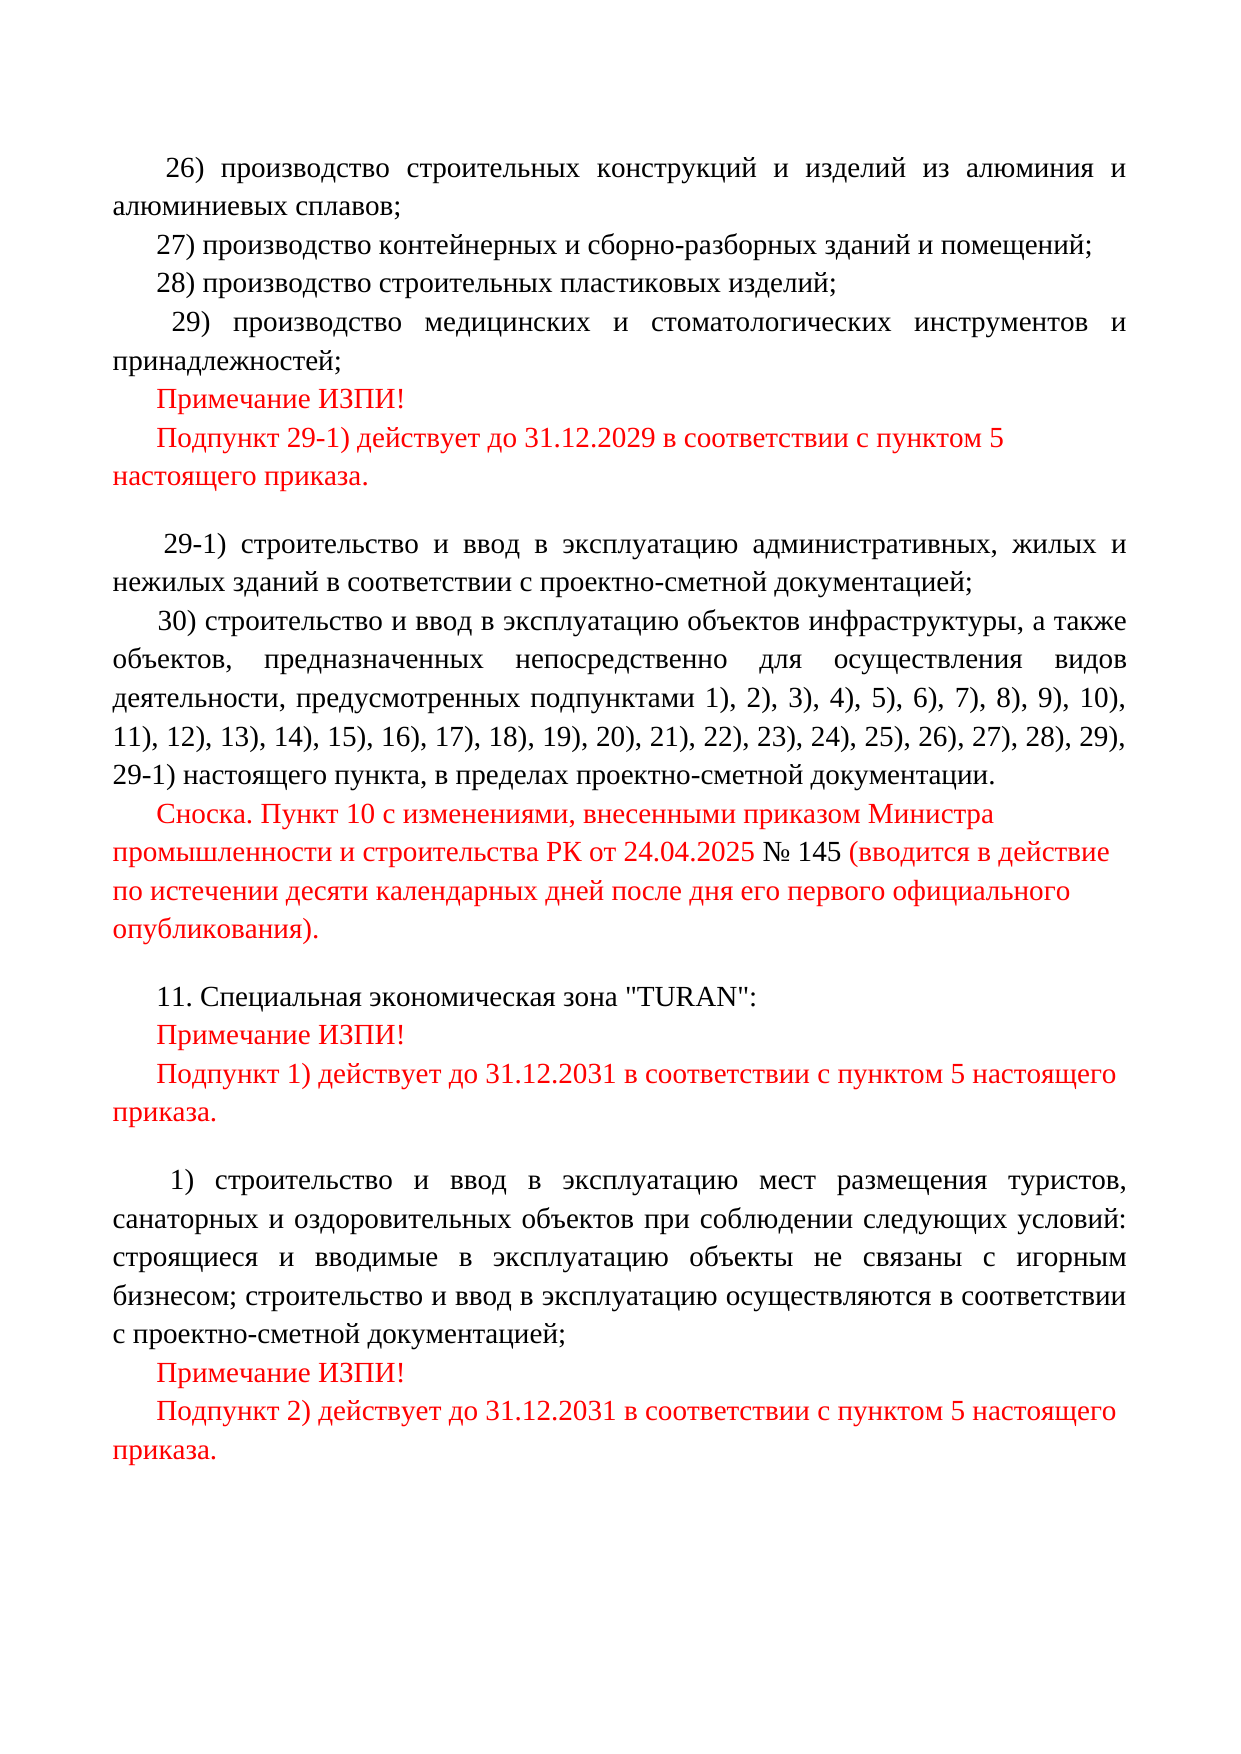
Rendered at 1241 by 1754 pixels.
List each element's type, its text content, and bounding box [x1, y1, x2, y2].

text Примечание ИЗПИ! Подпункт 29-1) действует до 31.12.2029 в соответствии с пунктом 5 настоящего приказа. [112, 381, 1128, 522]
text 29) производство медицинских и стоматологических инструментов и принадлежностей; [112, 304, 1128, 376]
text 26) производство строительных конструкций и изделий из алюминия и алюминиевых сплавов; [112, 150, 1128, 222]
text 1) строительство и ввод в эксплуатацию мест размещения туристов, санаторных и оздоровительных объектов при соблюдении следующих условий: строящиеся и вводимые в эксплуатацию объекты не связаны с игорным бизнесом; строительство и ввод в эксплуатацию осуществляются в соответствии с проектно-сметной документацией; [112, 1162, 1128, 1350]
text 27) производство контейнерных и сборно-разборных зданий и помещений; [112, 227, 1128, 261]
text Примечание ИЗПИ! Подпункт 2) действует до 31.12.2031 в соответствии с пунктом 5 настоящего приказа. [112, 1355, 1128, 1496]
text 28) производство строительных пластиковых изделий; [112, 266, 1128, 299]
text 30) строительство и ввод в эксплуатацию объектов инфраструктуры, а также объектов, предназначенных непосредственно для осуществления видов деятельности, предусмотренных подпунктами 1), 2), 3), 4), 5), 6), 7), 8), 9), 10), 11), 12), 13), 14), 15), 16), 17), 18), 19), 20), 21), 22), 23), 24), 25), 26), 27), 28), 29), 29-1) настоящего пункта, в пределах проектно-сметной документации. [112, 603, 1128, 791]
text Сноска. Пункт 10 с изменениями, внесенными приказом Министра промышленности и строительства РК от 24.04.2025 № 145 (вводится в действие по истечении десяти календарных дней после дня его первого официального опубликования). [112, 796, 1128, 975]
text Примечание ИЗПИ! Подпункт 1) действует до 31.12.2031 в соответствии с пунктом 5 настоящего приказа. [112, 1017, 1128, 1158]
text 29-1) строительство и ввод в эксплуатацию административных, жилых и нежилых зданий в соответствии с проектно-сметной документацией; [112, 526, 1128, 598]
text 11. Специальная экономическая зона "TURAN": [112, 979, 1128, 1012]
